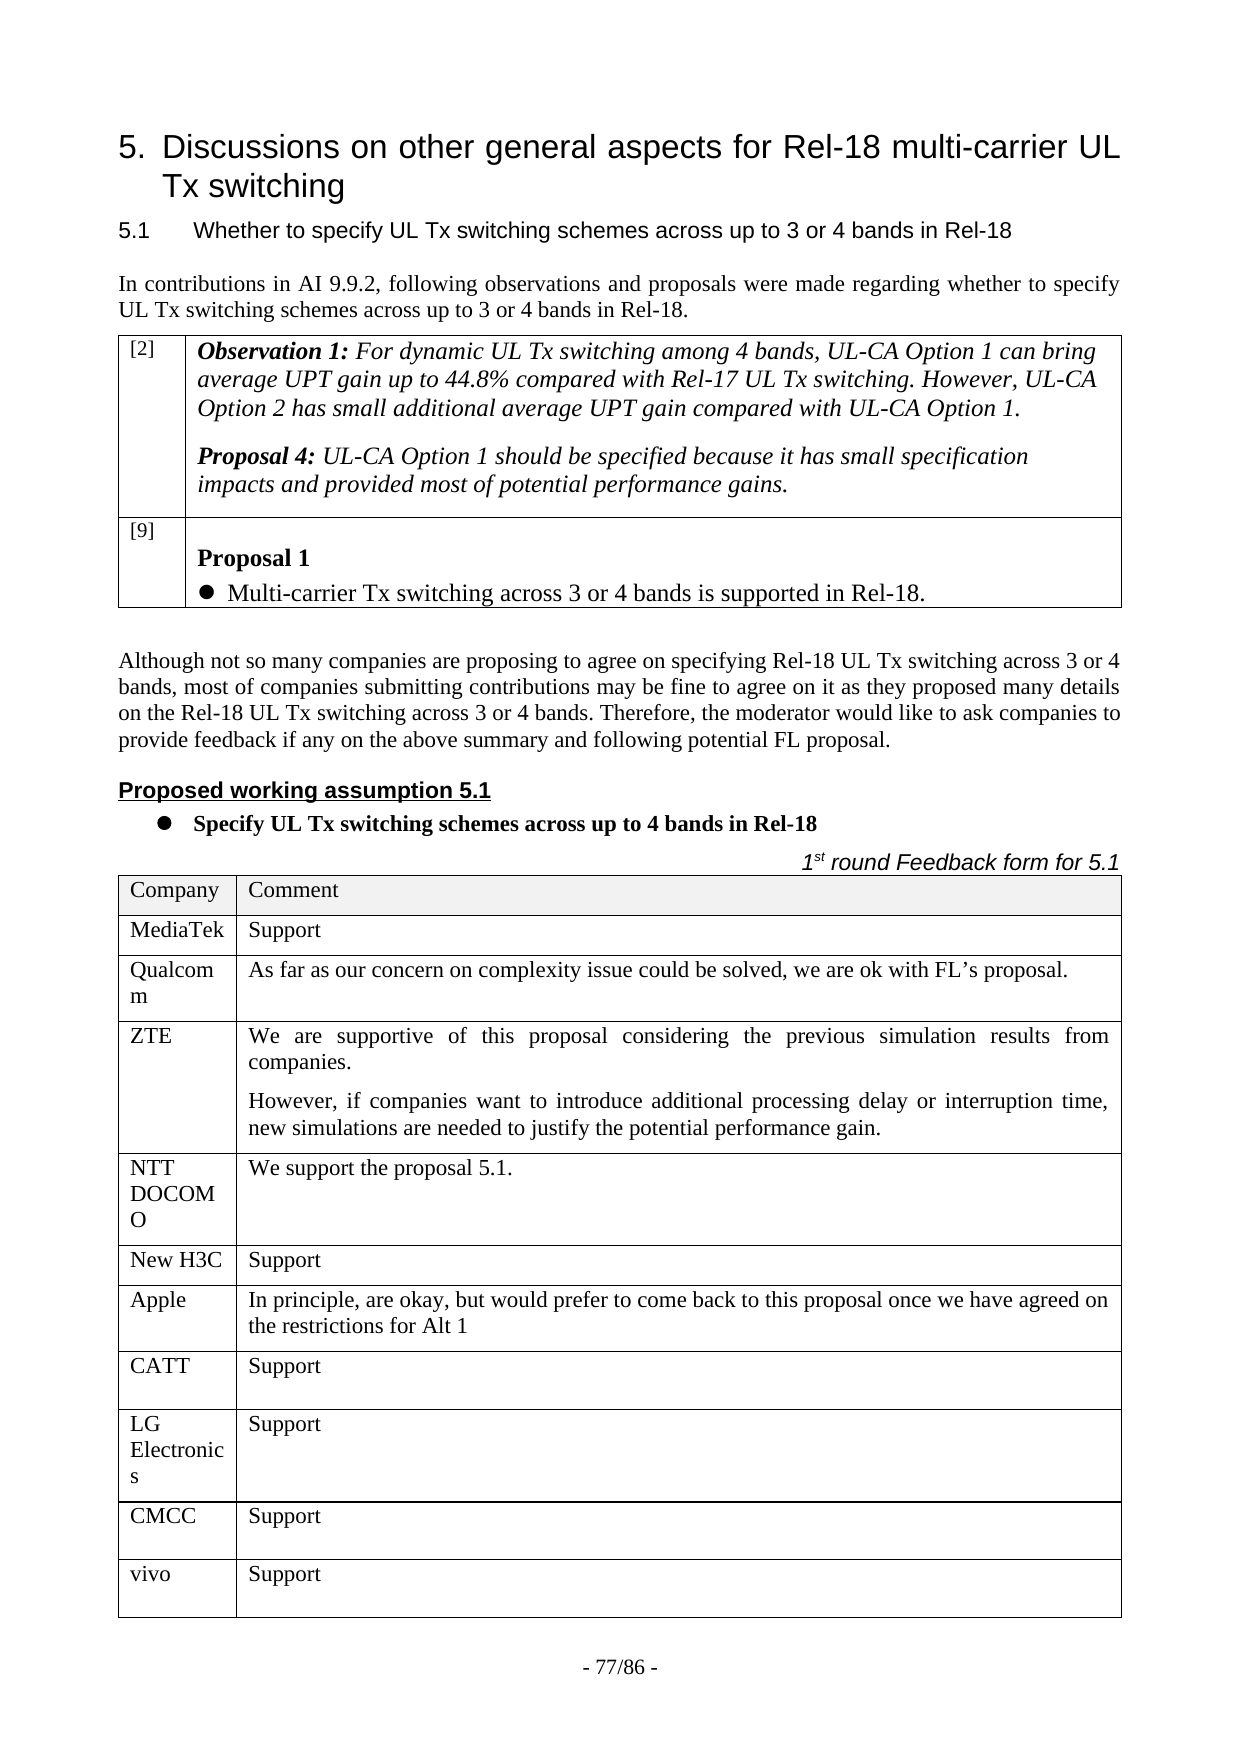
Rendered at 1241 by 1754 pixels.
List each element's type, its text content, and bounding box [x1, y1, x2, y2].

table_cell vivo [119, 1560, 236, 1617]
table_header Observation 1: For dynamic UL Tx switching among 4 bands, UL-CA Option 1 can bring average UPT gain up to 44.8% compared with Rel-17 UL Tx switching. However, UL-CA Option 2 has small additional average UPT gain compared with UL-CA Option 1. Proposal 4: UL-CA Option 1 should be specified because it has small specification impacts and provided most of potential performance gains. [186, 336, 1121, 517]
table_cell ZTE [119, 1022, 236, 1152]
text In contributions in AI 9.9.2, following observations and proposals were made regarding whether to specify UL Tx switching schemes across up to 3 or 4 bands in Rel-18. [118, 269, 1122, 322]
subtitle 5.1 Whether to specify UL Tx switching schemes across up to 3 or 4 bands in Rel-18 [118, 217, 1122, 243]
table_cell MediaTek [119, 916, 236, 955]
table_header Company [119, 876, 236, 915]
table_cell Support [237, 1246, 1121, 1285]
table_cell New H3C [119, 1246, 236, 1285]
table_cell Support [237, 1503, 1121, 1559]
table_cell Support [237, 1560, 1121, 1617]
table_cell Qualcomm [119, 956, 236, 1021]
table_header [2] [119, 336, 185, 517]
table_cell We support the proposal 5.1. [237, 1154, 1121, 1245]
subtitle Proposed working assumption 5.1 [118, 777, 1122, 803]
list Specify UL Tx switching schemes across up to 4 bands in Rel-18 [156, 810, 1122, 836]
table_header Comment [237, 876, 1121, 915]
table_cell Proposal 1 Multi-carrier Tx switching across 3 or 4 bands is supported in Rel-18. [186, 518, 1121, 607]
table_cell NTT DOCOMO [119, 1154, 236, 1245]
table_cell Support [237, 1352, 1121, 1409]
table_cell As far as our concern on complexity issue could be solved, we are ok with FL’s proposal. [237, 956, 1121, 1021]
table_cell [9] [119, 518, 185, 607]
table_cell We are supportive of this proposal considering the previous simulation results from companies. However, if companies want to introduce additional processing delay or interruption time, new simulations are needed to justify the potential performance gain. [237, 1022, 1121, 1152]
list Discussions on other general aspects for Rel-18 multi-carrier UL Tx switching [118, 127, 1122, 204]
text Although not so many companies are proposing to agree on specifying Rel-18 UL Tx switching across 3 or 4 bands, most of companies submitting contributions may be fine to agree on it as they proposed many details on the Rel-18 UL Tx switching across 3 or 4 bands. Therefore, the moderator would like to ask companies to provide feedback if any on the above summary and following potential FL proposal. [118, 647, 1122, 752]
table_cell Support [237, 916, 1121, 955]
table_cell In principle, are okay, but would prefer to come back to this proposal once we have agreed on the restrictions for Alt 1 [237, 1286, 1121, 1351]
subtitle 1st round Feedback form for 5.1 [118, 849, 1122, 875]
table_cell Support [237, 1410, 1121, 1501]
table_cell CMCC [119, 1503, 236, 1559]
table_cell Apple [119, 1286, 236, 1351]
table_cell LG Electronics [119, 1410, 236, 1501]
table_cell CATT [119, 1352, 236, 1409]
